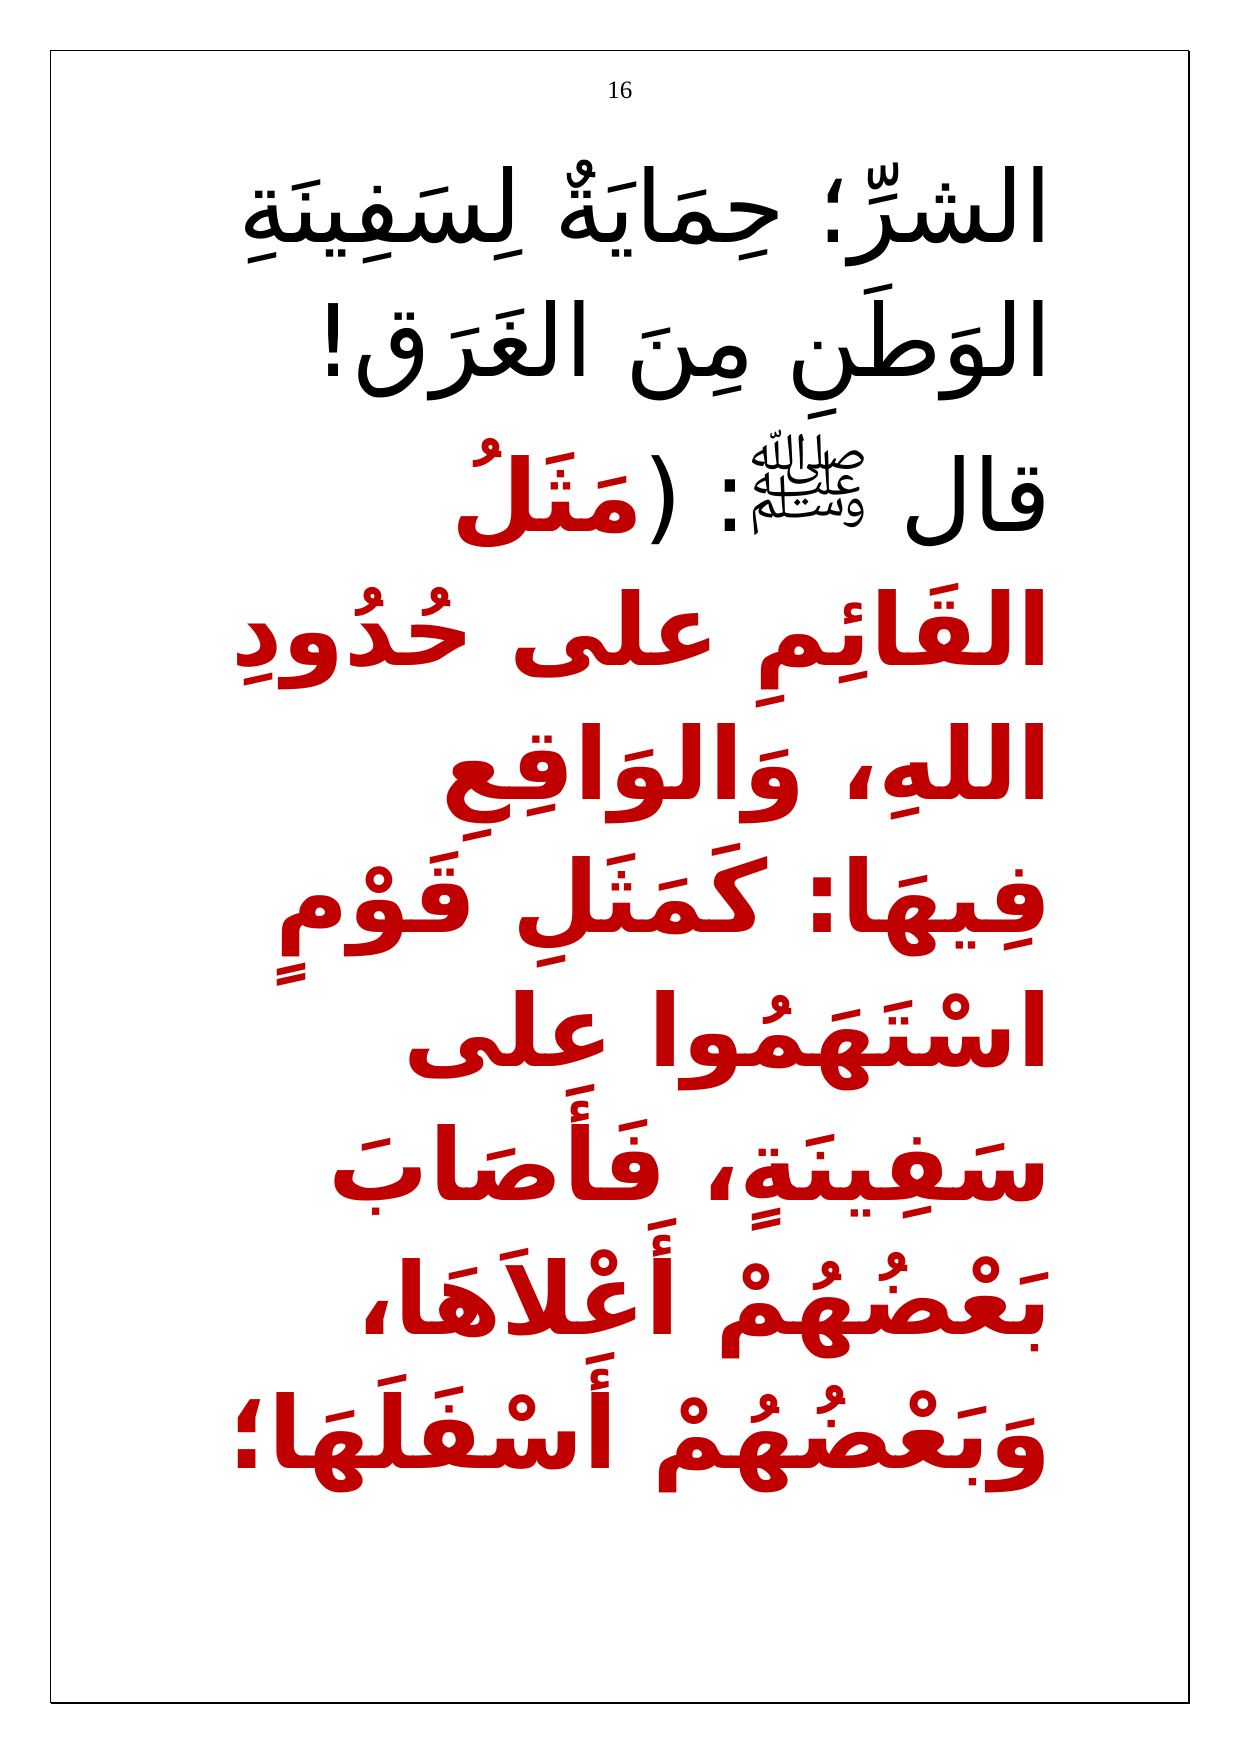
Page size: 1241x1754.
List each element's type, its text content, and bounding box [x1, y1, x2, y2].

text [187, 438, 1052, 1492]
text وحُبُّ الوَطَنِ؛ يَسْتَوْجِبُ حِمَايَةَ سَفِيْنَتِهِ مِنْ خُرُوْقَاتِ الفَسَاد. فإنَّ التواصيَ على الحَقِّ؛ والتَّحْذِيرَ مِنَ الشرِّ؛ حِمَايَةٌ لِسَفِينَةِ الوَطَنِ مِنَ الغَرَق! [187, 150, 1052, 400]
